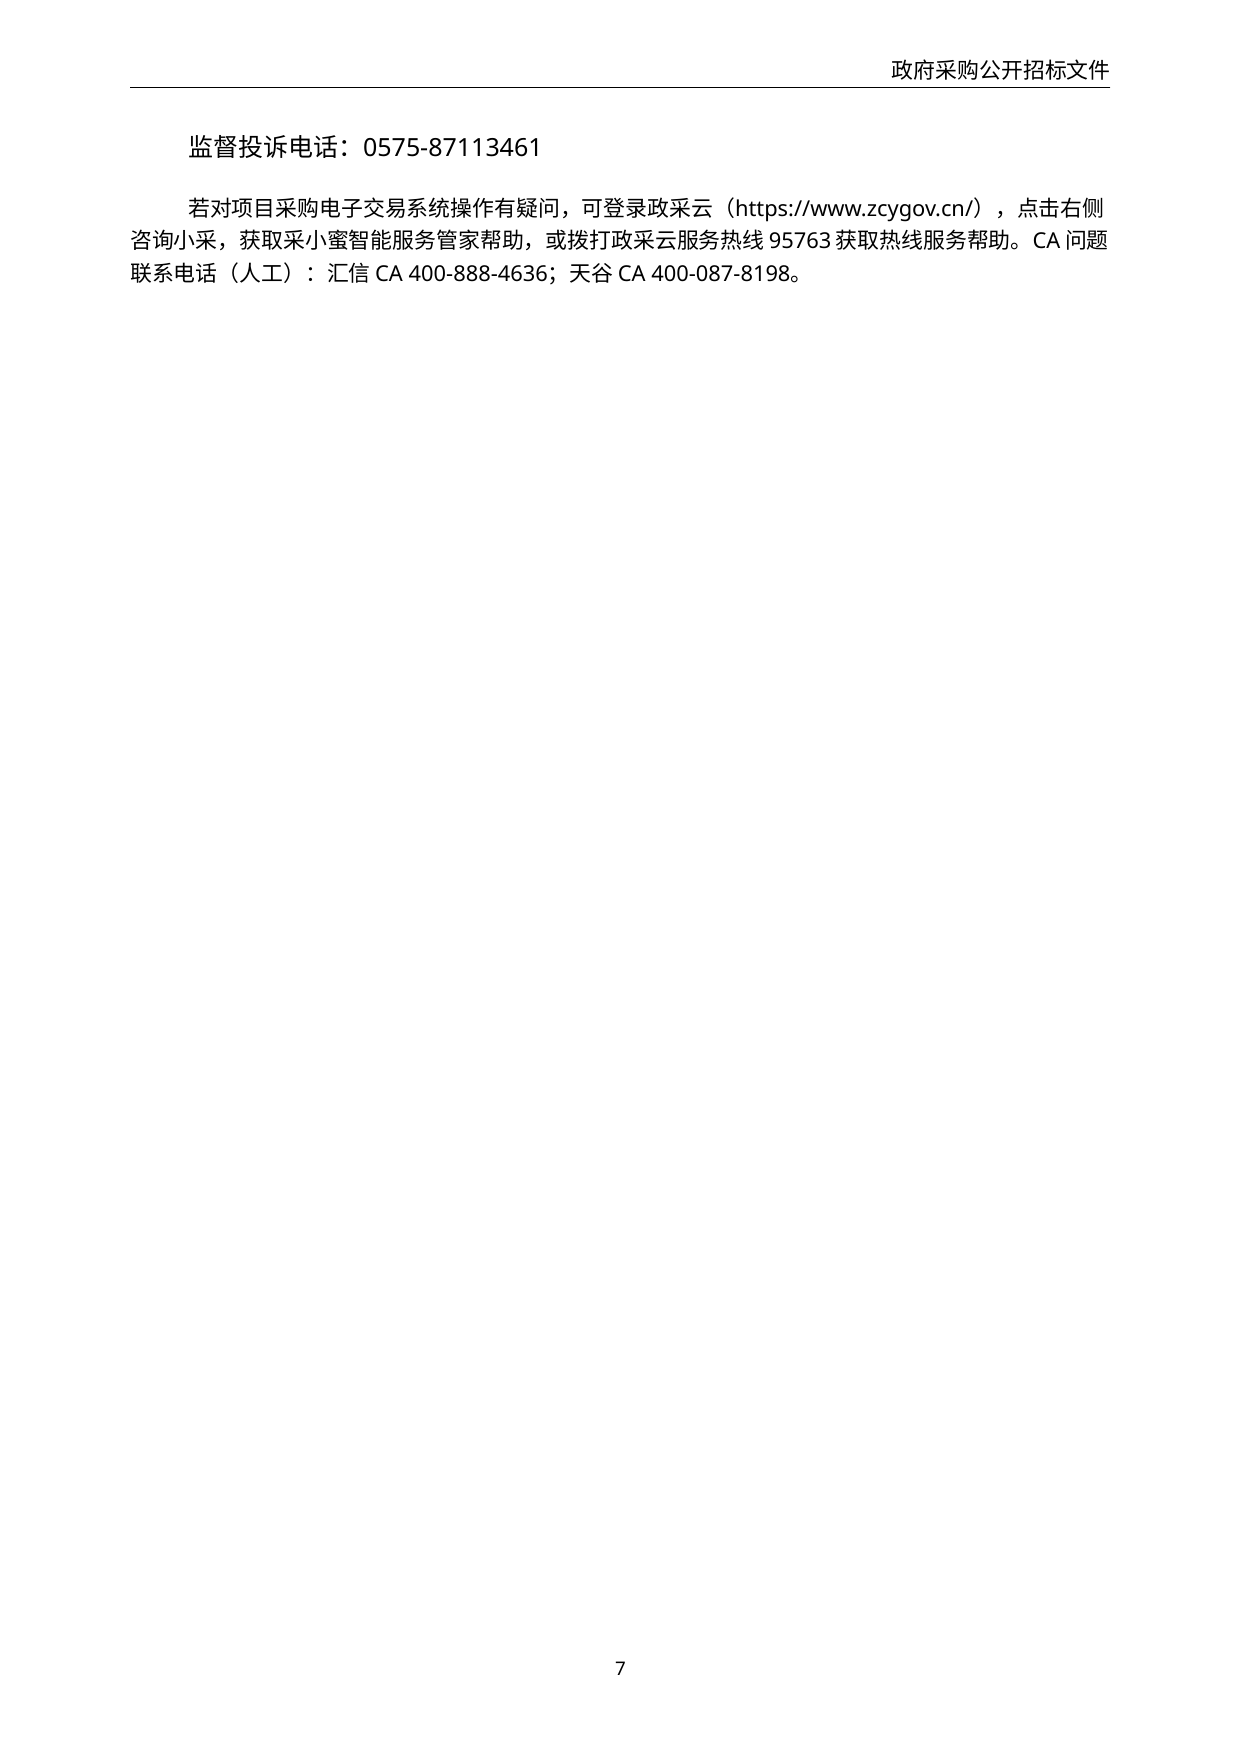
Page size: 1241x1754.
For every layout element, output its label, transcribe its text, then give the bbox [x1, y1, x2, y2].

text 监督投诉电话：0575-87113461 [130, 113, 1110, 178]
text 若对项目采购电子交易系统操作有疑问，可登录政采云（https://www.zcygov.cn/），点击右侧咨询小采，获取采小蜜智能服务管家帮助，或拨打政采云服务热线95763获取热线服务帮助。CA问题联系电话（人工）：汇信CA 400-888-4636；天谷CA 400-087-8198。 [130, 191, 1110, 288]
